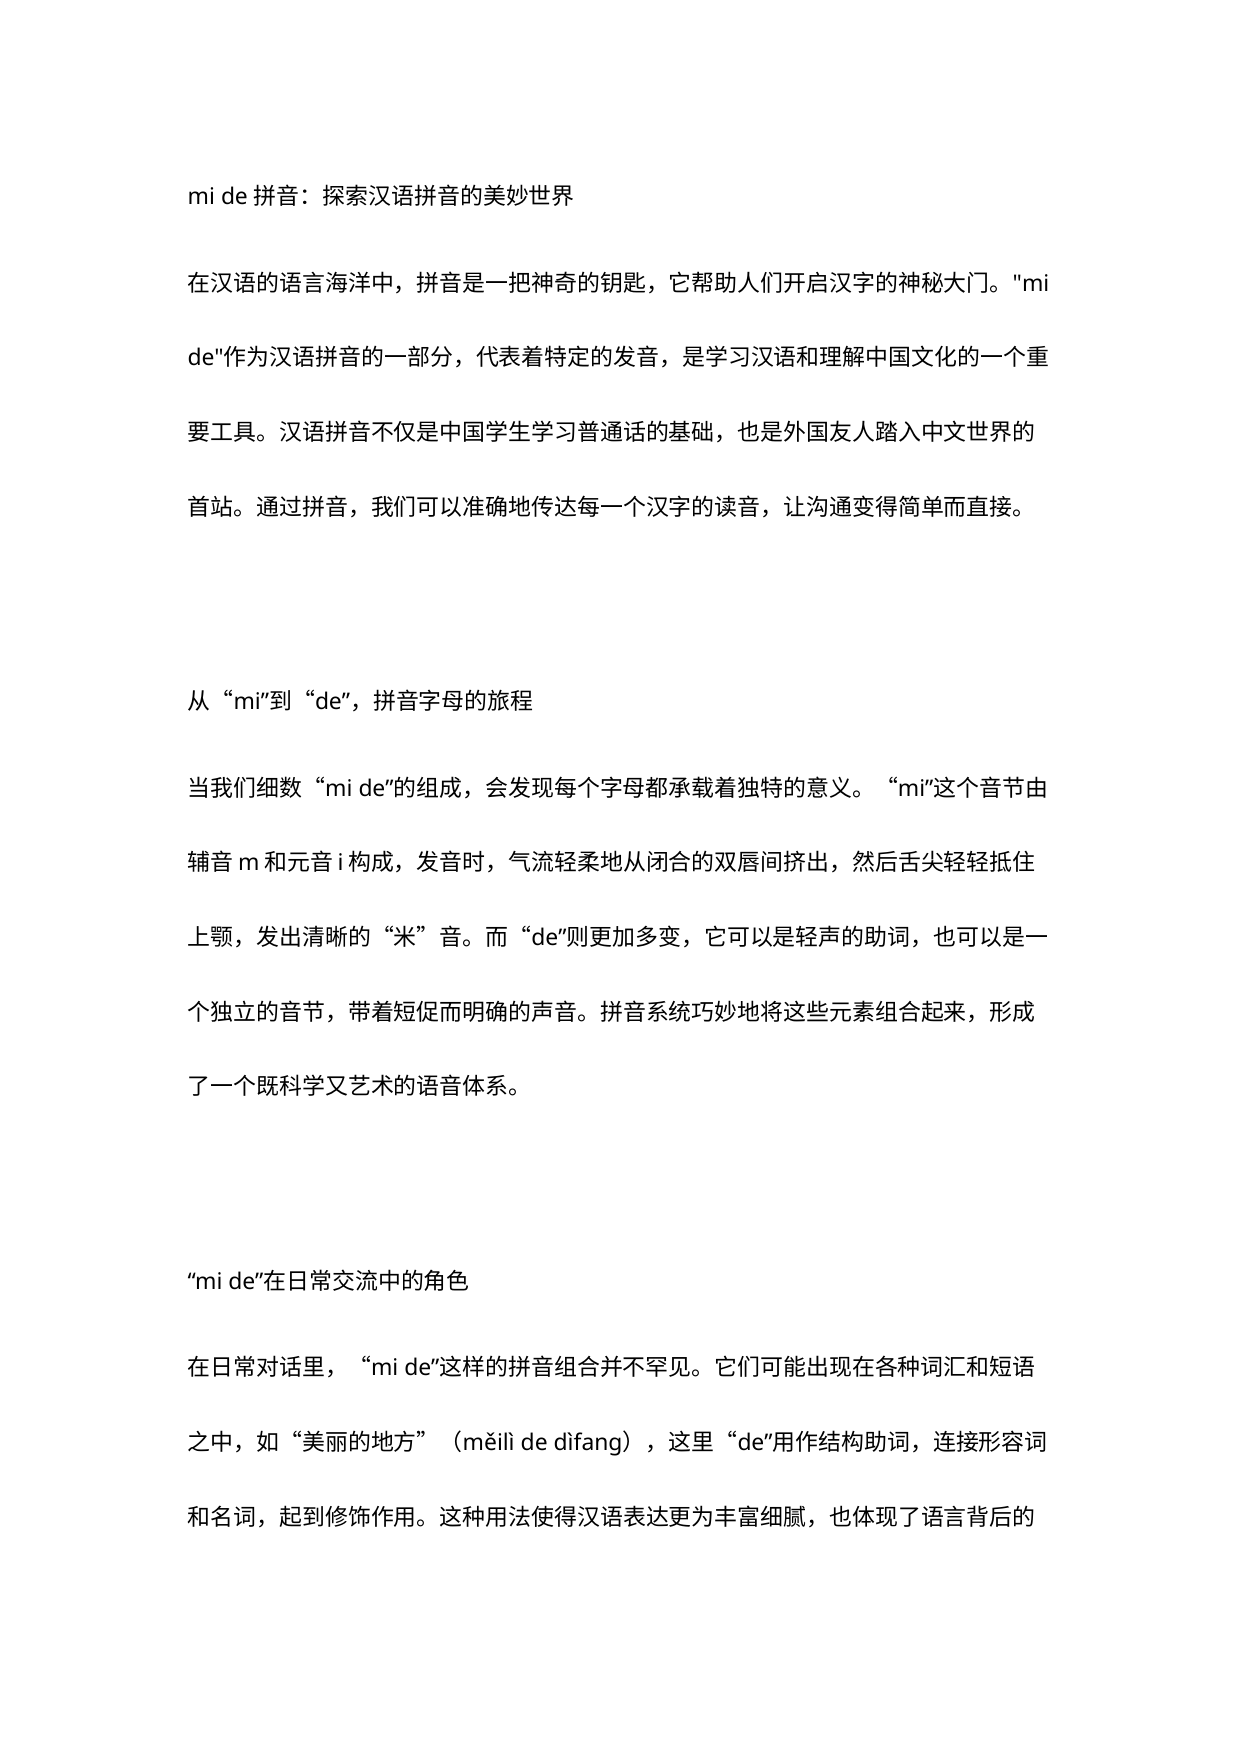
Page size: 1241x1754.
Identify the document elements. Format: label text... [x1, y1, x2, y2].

text 当我们细数“mi de”的组成，会发现每个字母都承载着独特的意义。“mi”这个音节由辅音m和元音i构成，发音时，气流轻柔地从闭合的双唇间挤出，然后舌尖轻轻抵住上颚，发出清晰的“米”音。而“de”则更加多变，它可以是轻声的助词，也可以是一个独立的音节，带着短促而明确的声音。拼音系统巧妙地将这些元素组合起来，形成了一个既科学又艺术的语音体系。 [187, 754, 1053, 1117]
text 从“mi”到“de”，拼音字母的旅程 [187, 667, 1053, 732]
text mi de 拼音：探索汉语拼音的美妙世界 [187, 162, 1053, 227]
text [187, 1333, 1053, 1548]
text “mi de”在日常交流中的角色 [187, 1247, 1053, 1312]
text 在汉语的语言海洋中，拼音是一把神奇的钥匙，它帮助人们开启汉字的神秘大门。"mi de"作为汉语拼音的一部分，代表着特定的发音，是学习汉语和理解中国文化的一个重要工具。汉语拼音不仅是中国学生学习普通话的基础，也是外国友人踏入中文世界的首站。通过拼音，我们可以准确地传达每一个汉字的读音，让沟通变得简单而直接。 [187, 249, 1053, 538]
